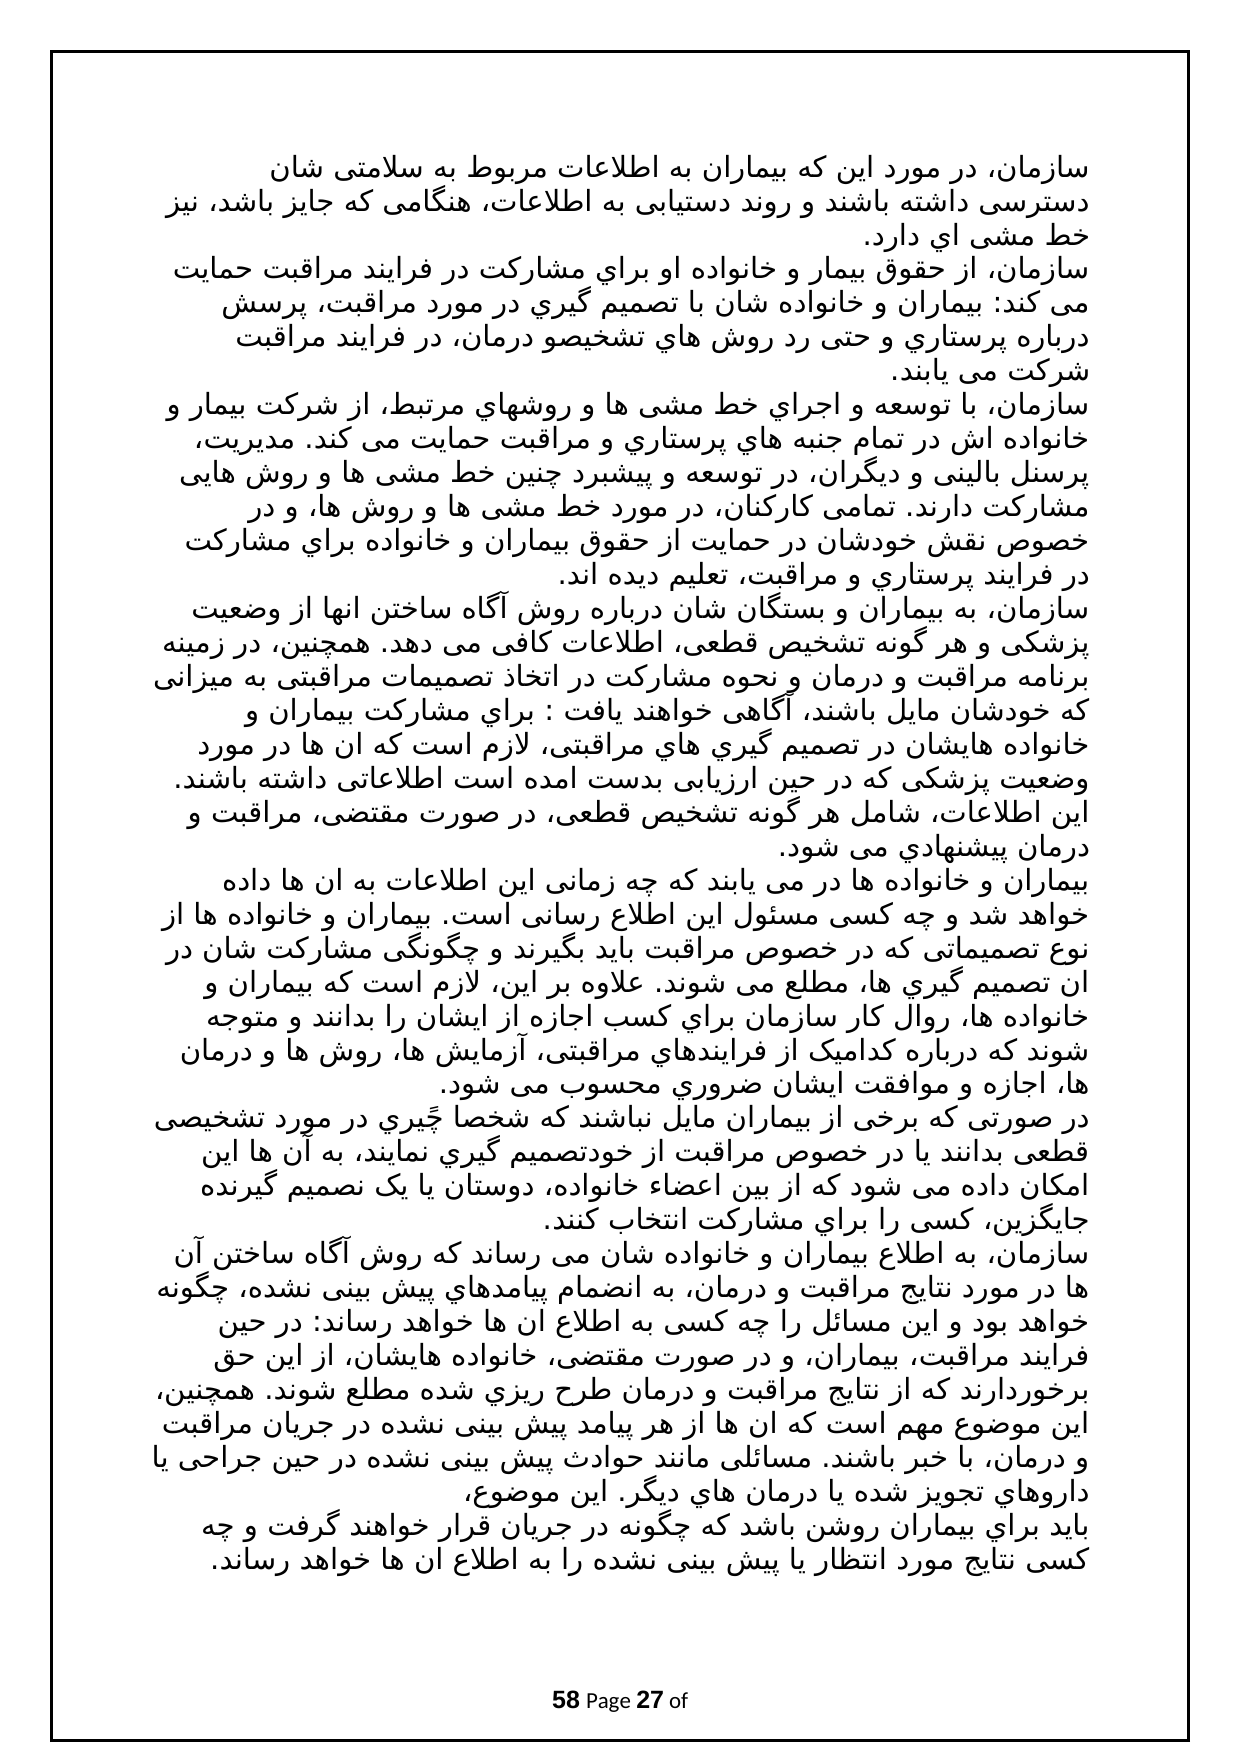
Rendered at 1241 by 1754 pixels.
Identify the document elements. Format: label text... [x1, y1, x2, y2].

text سازمان، به بیماران و بستگان شان درباره روش آگاه ساختن انها از وضعیت پزشکی و هر گونه تشخیص قطعی، اطلاعات کافی می دهد. همچنین، در زمینه برنامه مراقبت و درمان و نحوه مشارکت در اتخاذ تصمیمات مراقبتی به میزانی که خودشان مایل باشند، آگاهی خواهند یافت : براي مشارکت بیماران و خانواده هایشان در تصمیم گیري هاي مراقبتی، لازم است که ان ها در مورد وضعیت پزشکی که در حین ارزیابی بدست امده است اطلاعاتی داشته باشند. این اطلاعات، شامل هر گونه تشخیص قطعی، در صورت مقتضی، مراقبت و درمان پیشنهادي می شود. [150, 591, 1090, 863]
text بیماران و خانواده ها در می یابند که چه زمانی این اطلاعات به ان ها داده خواهد شد و چه کسی مسئول این اطلاع رسانی است. بیماران و خانواده ها از نوع تصمیماتی که در خصوص مراقبت باید بگیرند و چگونگی مشارکت شان در ان تصمیم گیري ها، مطلع می شوند. علاوه بر این، لازم است که بیماران و خانواده ها، روال کار سازمان براي کسب اجازه از ایشان را بدانند و متوجه شوند که درباره کدامیک از فرایندهاي مراقبتی، آزمایش ها، روش ها و درمان ها، اجازه و موافقت ایشان ضروري محسوب می شود. [150, 863, 1090, 1101]
text سازمان، به اطلاع بیماران و خانواده شان می رساند که روش آگاه ساختن آن ها در مورد نتایج مراقبت و درمان، به انضمام پیامدهاي پیش بینی نشده، چگونه خواهد بود و این مسائل را چه کسی به اطلاع ان ها خواهد رساند: در حین فرایند مراقبت، بیماران، و در صورت مقتضی، خانواده هایشان، از این حق برخوردارند که از نتایج مراقبت و درمان طرح ریزي شده مطلع شوند. همچنین، این موضوع مهم است که ان ها از هر پیامد پیش بینی نشده در جریان مراقبت و درمان، با خبر باشند. مسائلی مانند حوادث پیش بینی نشده در حین جراحی یا داروهاي تجویز شده یا درمان هاي دیگر. این موضوع، [150, 1237, 1090, 1508]
text سازمان، در مورد این که بیماران به اطلاعات مربوط به سلامتی شان دسترسی داشته باشند و روند دستیابی به اطلاعات، هنگامی که جایز باشد، نیز خط مشی اي دارد. [150, 150, 1090, 252]
text سازمان، با توسعه و اجراي خط مشی ها و روشهاي مرتبط، از شرکت بیمار و خانواده اش در تمام جنبه هاي پرستاري و مراقبت حمایت می کند. مدیریت، پرسنل بالینی و دیگران، در توسعه و پیشبرد چنین خط مشی ها و روش هایی مشارکت دارند. تمامی کارکنان، در مورد خط مشی ها و روش ها، و در خصوص نقش خودشان در حمایت از حقوق بیماران و خانواده براي مشارکت در فرایند پرستاري و مراقبت، تعلیم دیده اند. [150, 388, 1090, 591]
text در صورتی که برخی از بیماران مایل نباشند که شخصا چًیري در مورد تشخیصی قطعی بدانند یا در خصوص مراقبت از خودتصمیم گیري نمایند، به آن ها این امکان داده می شود که از بین اعضاء خانواده، دوستان یا یک نصمیم گیرنده جایگزین، کسی را براي مشارکت انتخاب کنند. [150, 1101, 1090, 1237]
text سازمان، از حقوق بیمار و خانواده او براي مشارکت در فرایند مراقبت حمایت می کند: بیماران و خانواده شان با تصمیم گیري در مورد مراقبت، پرسش درباره پرستاري و حتی رد روش هاي تشخیصو درمان، در فرایند مراقبت شرکت می یابند. [150, 252, 1090, 388]
text باید براي بیماران روشن باشد که چگونه در جریان قرار خواهند گرفت و چه کسی نتایج مورد انتظار یا پیش بینی نشده را به اطلاع ان ها خواهد رساند. [150, 1508, 1090, 1576]
